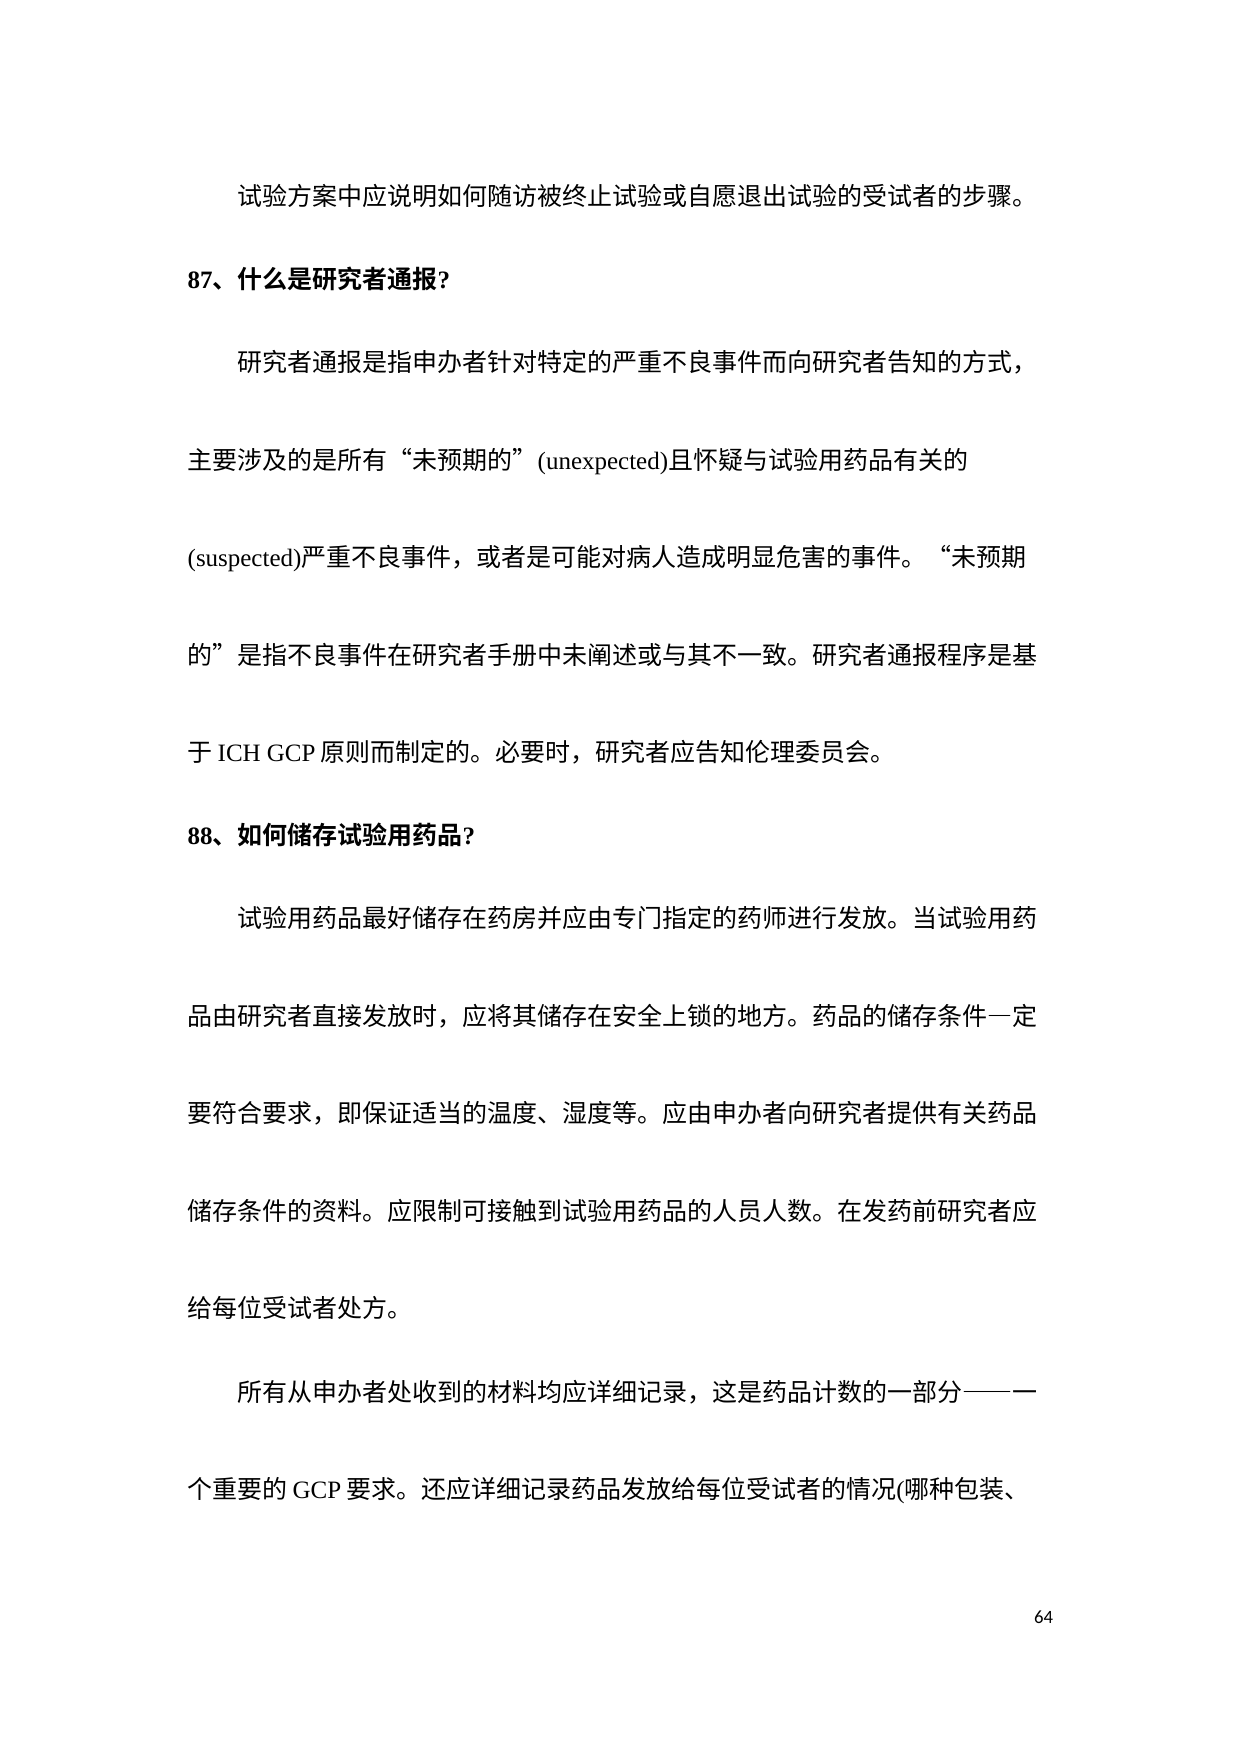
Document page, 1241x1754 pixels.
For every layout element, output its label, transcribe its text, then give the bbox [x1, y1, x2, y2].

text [187, 1358, 1053, 1520]
text 试验用药品最好储存在药房并应由专门指定的药师进行发放。当试验用药品由研究者直接发放时，应将其储存在安全上锁的地方。药品的储存条件—定要符合要求，即保证适当的温度、湿度等。应由申办者向研究者提供有关药品储存条件的资料。应限制可接触到试验用药品的人员人数。在发药前研究者应给每位受试者处方。 [187, 884, 1053, 1339]
subtitle 87、什么是研究者通报? [187, 245, 1053, 310]
text 研究者通报是指申办者针对特定的严重不良事件而向研究者告知的方式，主要涉及的是所有“未预期的”(unexpected)且怀疑与试验用药品有关的(suspected)严重不良事件，或者是可能对病人造成明显危害的事件。“未预期的”是指不良事件在研究者手册中未阐述或与其不一致。研究者通报程序是基于ICH GCP原则而制定的。必要时，研究者应告知伦理委员会。 [187, 328, 1053, 783]
subtitle 88、如何储存试验用药品? [187, 801, 1053, 866]
text 试验方案中应说明如何随访被终止试验或自愿退出试验的受试者的步骤。 [187, 162, 1053, 227]
